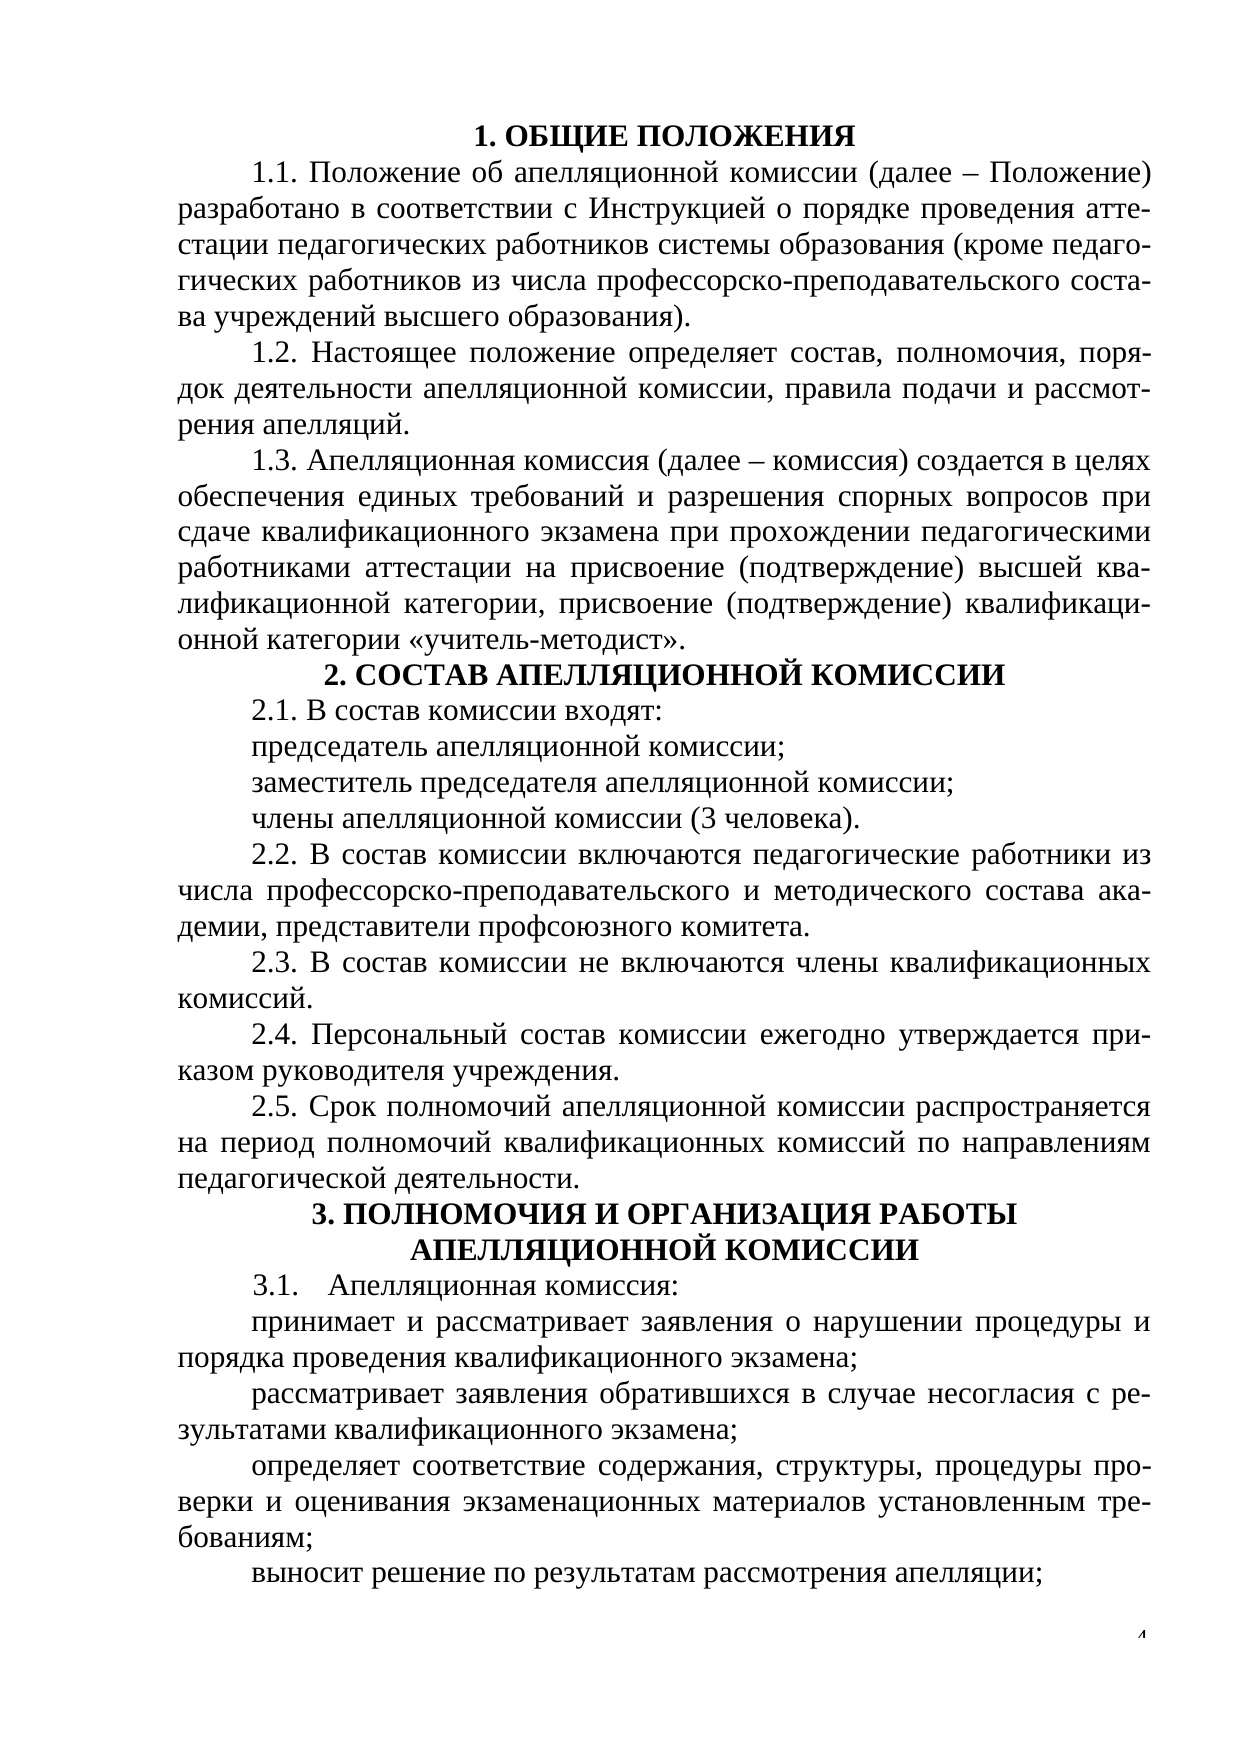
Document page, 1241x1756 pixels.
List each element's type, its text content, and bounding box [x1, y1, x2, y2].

text определяет соответствие содержания, структуры, процедуры про- верки и оценивания экзаменационных материалов установленным тре- бованиям; [177, 1446, 1153, 1554]
list Персональный состав комиссии ежегодно утверждается при- казом руководителя учреждения. [177, 1015, 1152, 1087]
list Настоящее положение определяет состав, полномочия, поря- док деятельности апелляционной комиссии, правила подачи и рассмот- рения апелляций. [177, 333, 1152, 441]
text выносит решение по результатам рассмотрения апелляции; [251, 1554, 1213, 1590]
text заместитель председателя апелляционной комиссии; члены апелляционной комиссии (3 человека). [251, 764, 957, 836]
list Апелляционная комиссия (далее – комиссия) создается в целях обеспечения единых требований и разрешения спорных вопросов при сдаче квалификационного экзамена при прохождении педагогическими работниками аттестации на присвоение (подтверждение) высшей ква- лификационной категории, присвоение (подтверждение) квалификаци- онной категории «учитель-методист». [177, 441, 1152, 656]
subtitle ОБЩИЕ ПОЛОЖЕНИЯ [410, 118, 1213, 153]
text председатель апелляционной комиссии; [251, 728, 1213, 764]
list Положение об апелляционной комиссии (далее – Положение) разработано в соответствии с Инструкцией о порядке проведения атте- стации педагогических работников системы образования (кроме педаго- гических работников из числа профессорско-преподавательского соста- ва учреждений высшего образования). [177, 153, 1152, 333]
text рассматривает заявления обратившихся в случае несогласия с ре- зультатами квалификационного экзамена; [177, 1374, 1152, 1446]
list В состав комиссии включаются педагогические работники из числа профессорско-преподавательского и методического состава ака- демии, представители профсоюзного комитета. [177, 836, 1152, 943]
subtitle ПОЛНОМОЧИЯ И ОРГАНИЗАЦИЯ РАБОТЫ АПЕЛЛЯЦИОННОЙ КОМИССИИ [311, 1195, 1018, 1267]
list В состав комиссии не включаются члены квалификационных комиссий. [177, 943, 1152, 1015]
subtitle СОСТАВ АПЕЛЛЯЦИОННОЙ КОМИССИИ [323, 657, 1213, 692]
text принимает и рассматривает заявления о нарушении процедуры и порядка проведения квалификационного экзамена; [177, 1302, 1152, 1374]
list В состав комиссии входят: [177, 692, 1213, 728]
list Срок полномочий апелляционной комиссии распространяется на период полномочий квалификационных комиссий по направлениям педагогической деятельности. [177, 1087, 1152, 1195]
list Апелляционная комиссия: [177, 1267, 1213, 1302]
